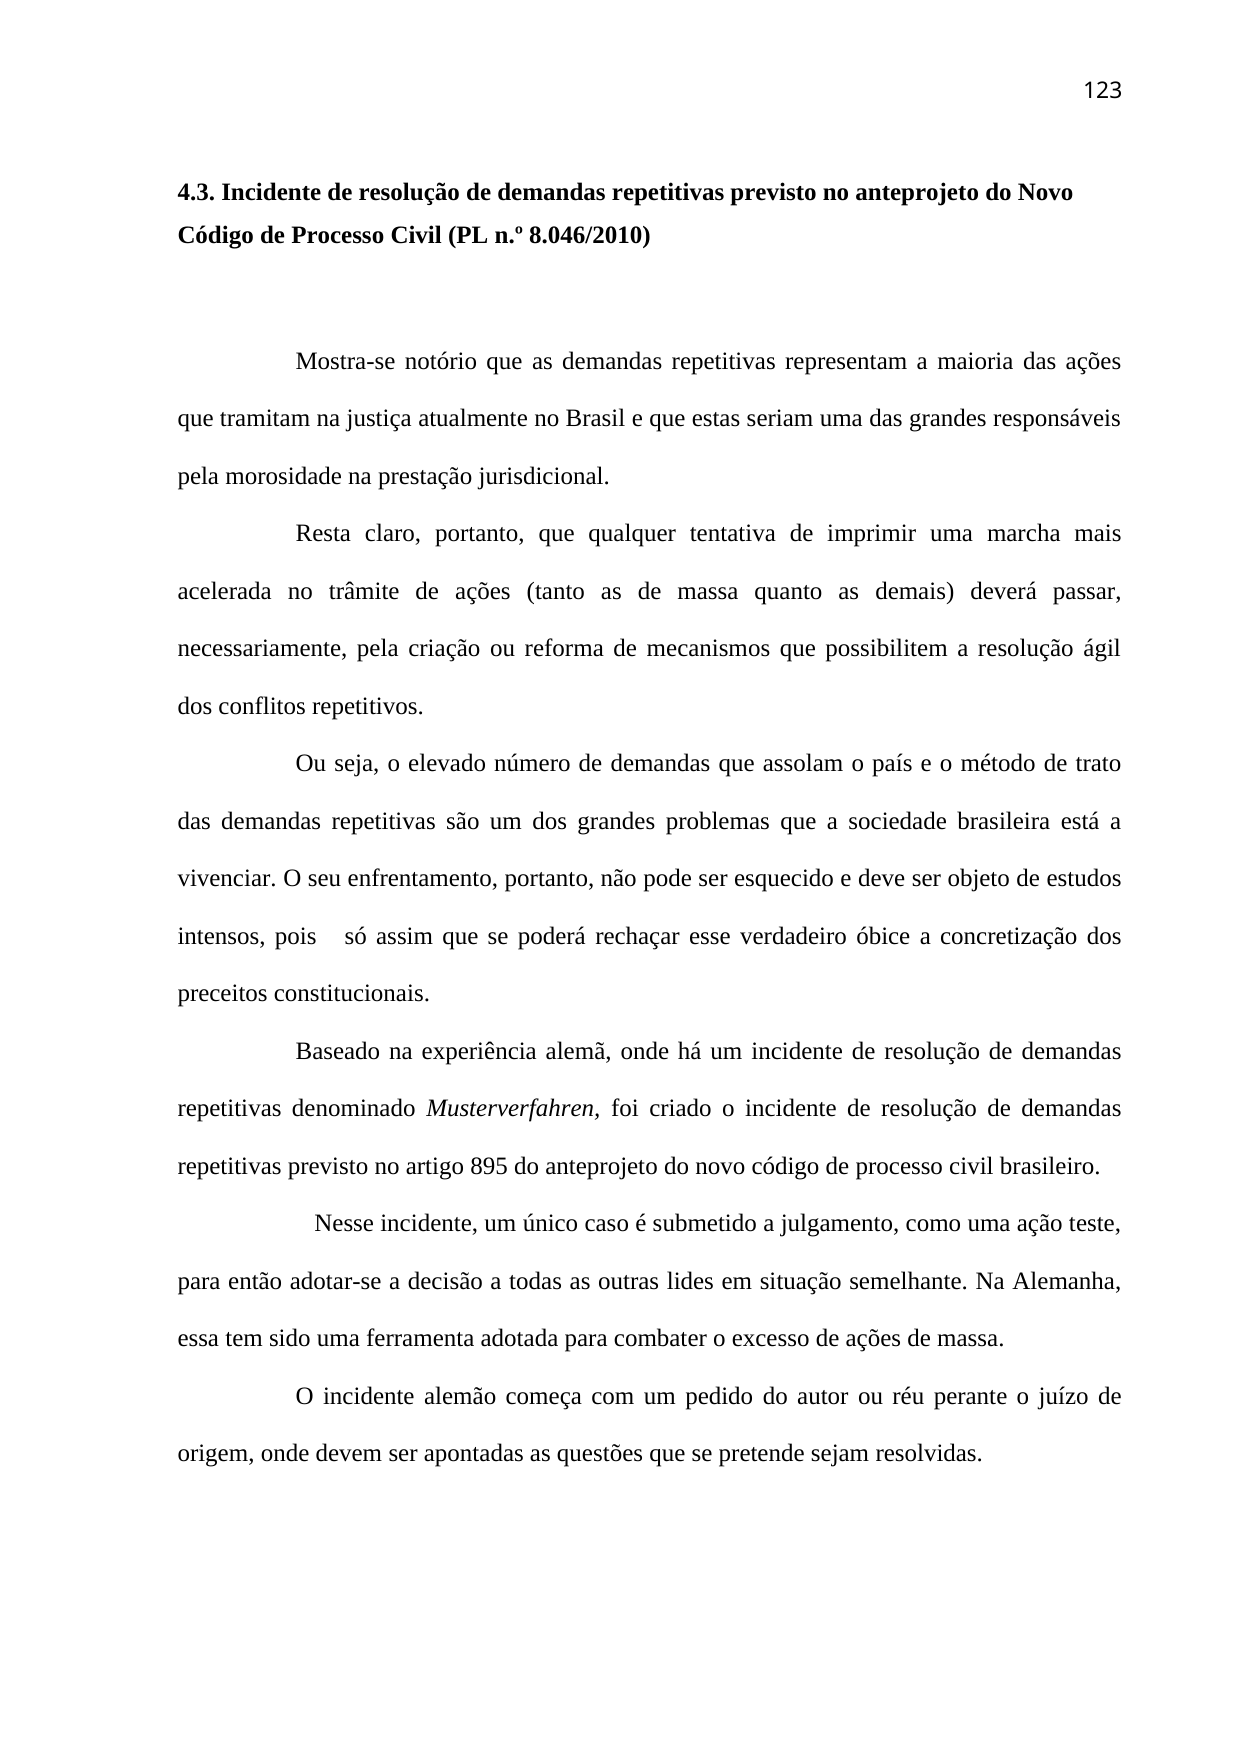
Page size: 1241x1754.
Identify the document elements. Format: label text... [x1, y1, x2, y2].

text Mostra-se notório que as demandas repetitivas representam a maioria das ações que tramitam na justiça atualmente no Brasil e que estas seriam uma das grandes responsáveis pela morosidade na prestação jurisdicional. [177, 346, 1122, 490]
text O incidente alemão começa com um pedido do autor ou réu perante o juízo de origem, onde devem ser apontadas as questões que se pretende sejam resolvidas. [177, 1381, 1122, 1467]
text Ou seja, o elevado número de demandas que assolam o país e o método de trato das demandas repetitivas são um dos grandes problemas que a sociedade brasileira está a vivenciar. O seu enfrentamento, portanto, não pode ser esquecido e deve ser objeto de estudos intensos, pois só assim que se poderá rechaçar esse verdadeiro óbice a concretização dos preceitos constitucionais. [177, 748, 1122, 1007]
text Nesse incidente, um único caso é submetido a julgamento, como uma ação teste, para então adotar-se a decisão a todas as outras lides em situação semelhante. Na Alemanha, essa tem sido uma ferramenta adotada para combater o excesso de ações de massa. [177, 1208, 1122, 1352]
text Baseado na experiência alemã, onde há um incidente de resolução de demandas repetitivas denominado Musterverfahren, foi criado o incidente de resolução de demandas repetitivas previsto no artigo 895 do anteprojeto do novo código de processo civil brasileiro. [177, 1036, 1122, 1180]
text Resta claro, portanto, que qualquer tentativa de imprimir uma marcha mais acelerada no trâmite de ações (tanto as de massa quanto as demais) deverá passar, necessariamente, pela criação ou reforma de mecanismos que possibilitem a resolução ágil dos conflitos repetitivos. [177, 518, 1122, 720]
subtitle 4.3. Incidente de resolução de demandas repetitivas previsto no anteprojeto do Novo Código de Processo Civil (PL n.º 8.046/2010) [177, 177, 1122, 249]
